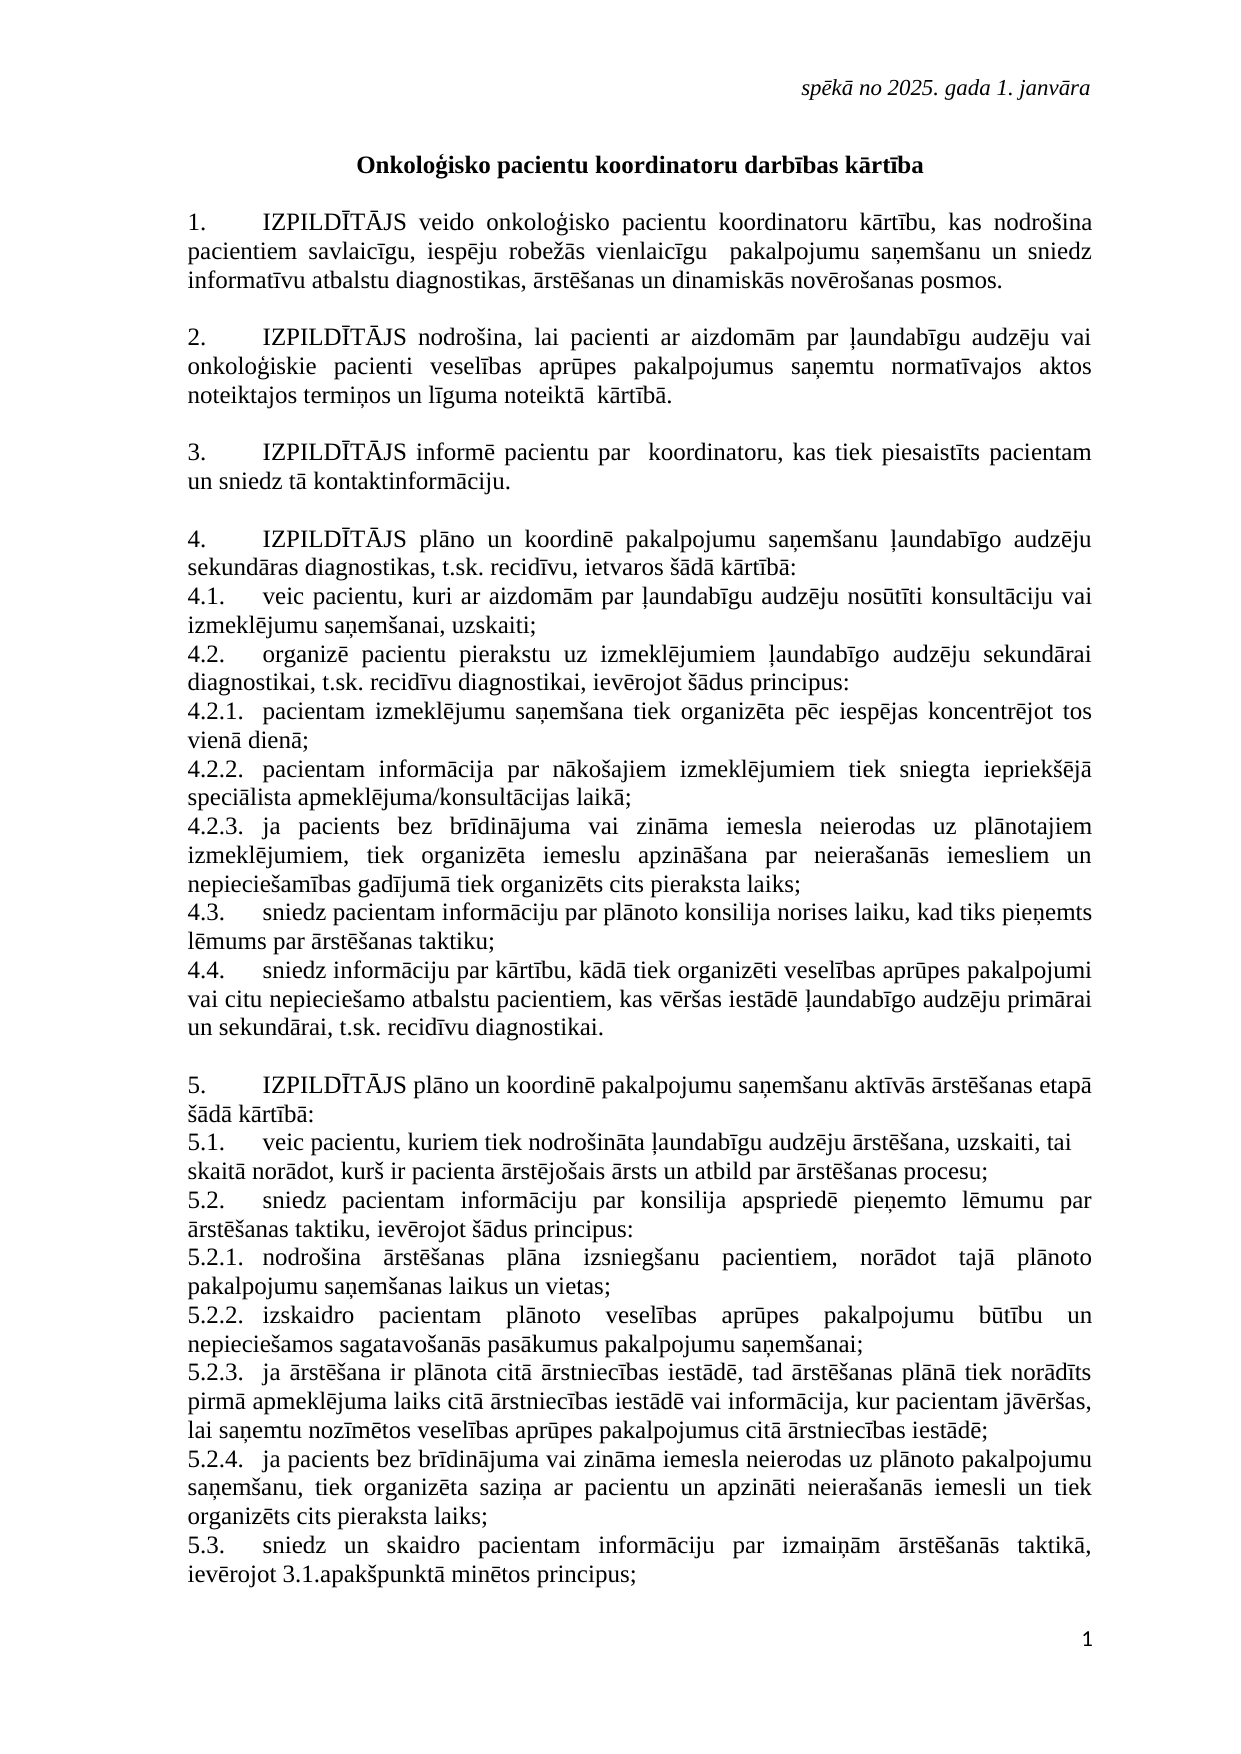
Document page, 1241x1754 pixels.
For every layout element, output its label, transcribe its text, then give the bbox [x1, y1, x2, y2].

list sniedz informāciju par kārtību, kādā tiek organizēti veselības aprūpes pakalpojumi vai citu nepieciešamo atbalstu pacientiem, kas vēršas iestādē ļaundabīgo audzēju primārai un sekundārai, t.sk. recidīvu diagnostikai. [187, 955, 1093, 1041]
list veic pacientu, kuri ar aizdomām par ļaundabīgu audzēju nosūtīti konsultāciju vai izmeklējumu saņemšanai, uzskaiti; [187, 581, 1093, 639]
list veic pacientu, kuriem tiek nodrošināta ļaundabīgu audzēju ārstēšana, uzskaiti, tai skaitā norādot, kurš ir pacienta ārstējošais ārsts un atbild par ārstēšanas procesu; [187, 1127, 1093, 1185]
list ja pacients bez brīdinājuma vai zināma iemesla neierodas uz plānotajiem izmeklējumiem, tiek organizēta iemeslu apzināšana par neierašanās iemesliem un nepieciešamības gadījumā tiek organizēts cits pieraksta laiks; [187, 811, 1093, 897]
list pacientam izmeklējumu saņemšana tiek organizēta pēc iespējas koncentrējot tos vienā dienā; [187, 696, 1093, 754]
list ja pacients bez brīdinājuma vai zināma iemesla neierodas uz plānoto pakalpojumu saņemšanu, tiek organizēta saziņa ar pacientu un apzināti neierašanās iemesli un tiek organizēts cits pieraksta laiks; [187, 1444, 1093, 1530]
list IZPILDĪTĀJS veido onkoloģisko pacientu koordinatoru kārtību, kas nodrošina pacientiem savlaicīgu, iespēju robežās vienlaicīgu pakalpojumu saņemšanu un sniedz informatīvu atbalstu diagnostikas, ārstēšanas un dinamiskās novērošanas posmos. [187, 207, 1093, 294]
list IZPILDĪTĀJS plāno un koordinē pakalpojumu saņemšanu aktīvās ārstēšanas etapā šādā kārtībā: [187, 1070, 1093, 1127]
list ja ārstēšana ir plānota citā ārstniecības iestādē, tad ārstēšanas plānā tiek norādīts pirmā apmeklējuma laiks citā ārstniecības iestādē vai informācija, kur pacientam jāvēršas, lai saņemtu nozīmētos veselības aprūpes pakalpojumus citā ārstniecības iestādē; [187, 1357, 1093, 1444]
list nodrošina ārstēšanas plāna izsniegšanu pacientiem, norādot tajā plānoto pakalpojumu saņemšanas laikus un vietas; [187, 1242, 1093, 1300]
list IZPILDĪTĀJS informē pacientu par koordinatoru, kas tiek piesaistīts pacientam un sniedz tā kontaktinformāciju. [187, 437, 1093, 495]
list IZPILDĪTĀJS plāno un koordinē pakalpojumu saņemšanu ļaundabīgo audzēju sekundāras diagnostikas, t.sk. recidīvu, ietvaros šādā kārtībā: [187, 524, 1093, 581]
list sniedz pacientam informāciju par konsilija apspriedē pieņemto lēmumu par ārstēšanas taktiku, ievērojot šādus principus: [187, 1185, 1093, 1242]
list IZPILDĪTĀJS nodrošina, lai pacienti ar aizdomām par ļaundabīgu audzēju vai onkoloģiskie pacienti veselības aprūpes pakalpojumus saņemtu normatīvajos aktos noteiktajos termiņos un līguma noteiktā kārtībā. [187, 322, 1093, 409]
list sniedz un skaidro pacientam informāciju par izmaiņām ārstēšanās taktikā, ievērojot 3.1.apakšpunktā minētos principus; [187, 1530, 1093, 1587]
list pacientam informācija par nākošajiem izmeklējumiem tiek sniegta iepriekšējā speciālista apmeklējuma/konsultācijas laikā; [187, 754, 1093, 811]
list organizē pacientu pierakstu uz izmeklējumiem ļaundabīgo audzēju sekundārai diagnostikai, t.sk. recidīvu diagnostikai, ievērojot šādus principus: [187, 639, 1093, 696]
text Onkoloģisko pacientu koordinatoru darbības kārtība [187, 150, 1093, 179]
list sniedz pacientam informāciju par plānoto konsilija norises laiku, kad tiks pieņemts lēmums par ārstēšanas taktiku; [187, 897, 1093, 955]
list izskaidro pacientam plānoto veselības aprūpes pakalpojumu būtību un nepieciešamos sagatavošanās pasākumus pakalpojumu saņemšanai; [187, 1300, 1093, 1357]
